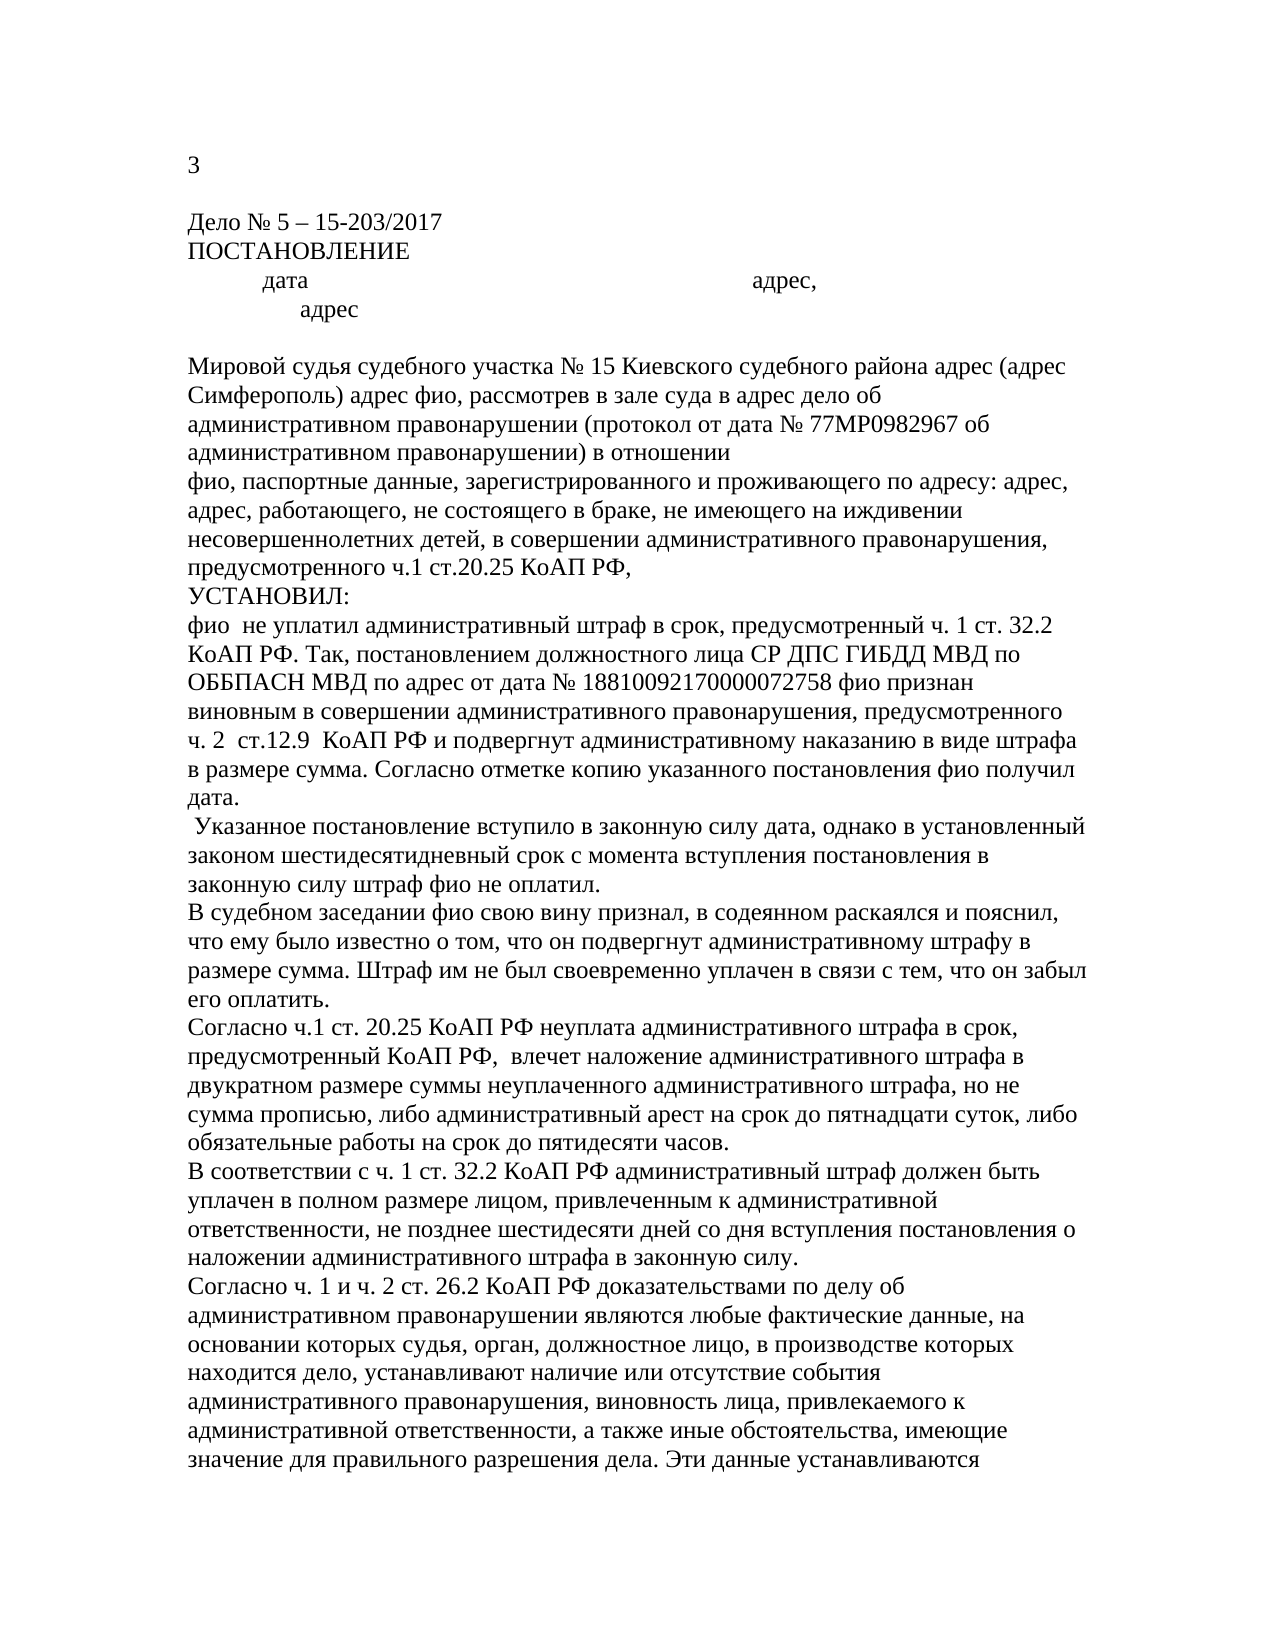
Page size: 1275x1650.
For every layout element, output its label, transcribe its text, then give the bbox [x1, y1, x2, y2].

text 3 [187, 150, 1087, 179]
text Дело № 5 – 15-203/2017 [187, 207, 1087, 236]
text адрес [187, 294, 1087, 322]
text фио, паспортные данные, зарегистрированного и проживающего по адресу: адрес, адрес, работающего, не состоящего в браке, не имеющего на иждивении несовершеннолетних детей, в совершении административного правонарушения, предусмотренного ч.1 ст.20.25 КоАП РФ, [187, 466, 1087, 581]
text Согласно ч.1 ст. 20.25 КоАП РФ неуплата административного штрафа в срок, предусмотренный КоАП РФ, влечет наложение административного штрафа в двукратном размере суммы неуплаченного административного штрафа, но не сумма прописью, либо административный арест на срок до пятнадцати суток, либо обязательные работы на срок до пятидесяти часов. [187, 1012, 1087, 1156]
text фио не уплатил административный штраф в срок, предусмотренный ч. 1 ст. 32.2 КоАП РФ. Так, постановлением должностного лица СР ДПС ГИБДД МВД по ОББПАСН МВД по адрес от дата № 18810092170000072758 фио признан виновным в совершении административного правонарушения, предусмотренного ч. 2 ст.12.9 КоАП РФ и подвергнут административному наказанию в виде штрафа в размере сумма. Согласно отметке копию указанного постановления фио получил дата. [187, 610, 1087, 811]
text В соответствии с ч. 1 ст. 32.2 КоАП РФ административный штраф должен быть уплачен в полном размере лицом, привлеченным к административной ответственности, не позднее шестидесяти дней со дня вступления постановления о наложении административного штрафа в законную силу. [187, 1156, 1087, 1271]
text ПОСТАНОВЛЕНИЕ [187, 236, 1087, 265]
text Мировой судья судебного участка № 15 Киевского судебного района адрес (адрес Симферополь) адрес фио, рассмотрев в зале суда в адрес дело об административном правонарушении (протокол от дата № 77МР0982967 об административном правонарушении) в отношении [187, 351, 1087, 466]
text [187, 1271, 1087, 1472]
text В судебном заседании фио свою вину признал, в содеянном раскаялся и пояснил, что ему было известно о том, что он подвергнут административному штрафу в размере сумма. Штраф им не был своевременно уплачен в связи с тем, что он забыл его оплатить. [187, 897, 1087, 1012]
text УСТАНОВИЛ: [187, 581, 1087, 610]
text Указанное постановление вступило в законную силу дата, однако в установленный законом шестидесятидневный срок с момента вступления постановления в законную силу штраф фио не оплатил. [187, 811, 1087, 897]
text дата адрес, [187, 265, 1087, 294]
